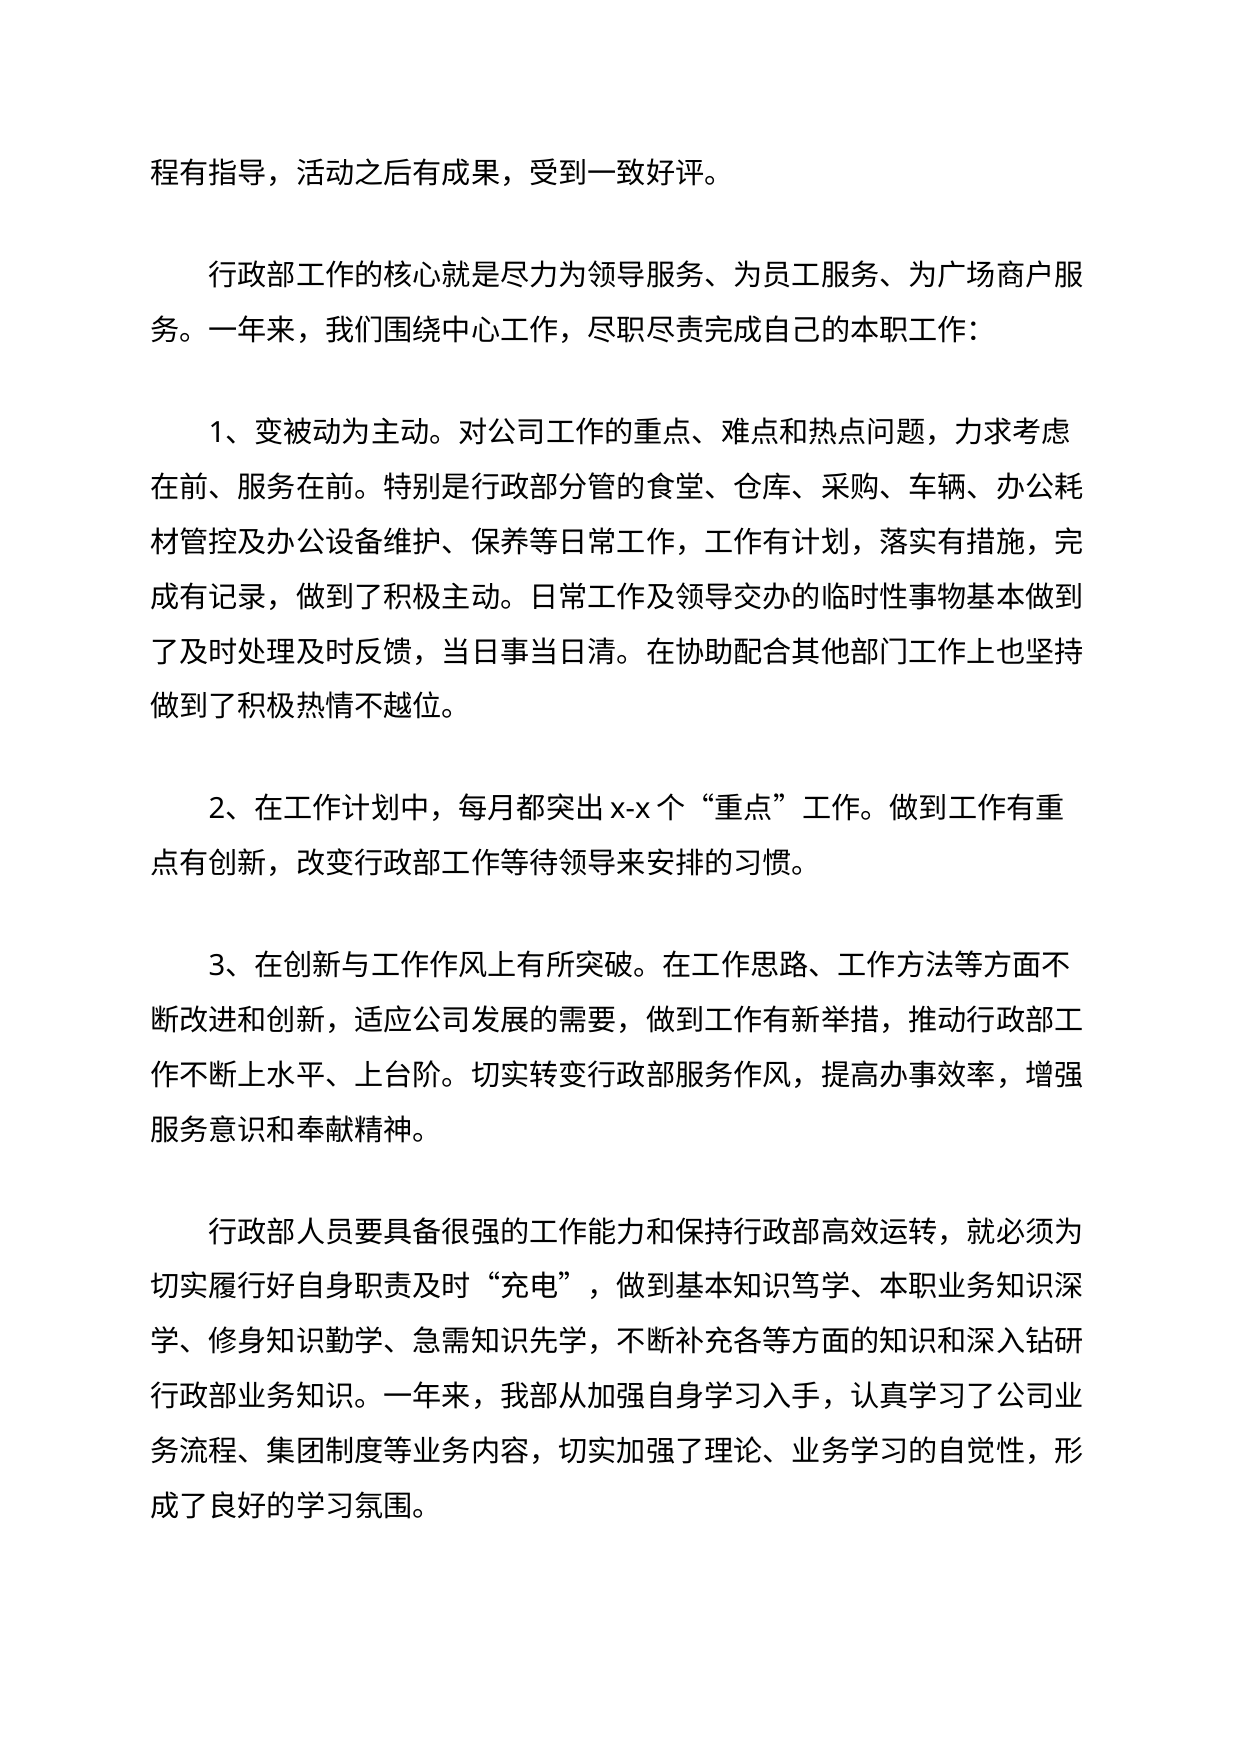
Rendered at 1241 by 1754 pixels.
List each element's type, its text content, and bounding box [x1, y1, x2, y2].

text 2、在工作计划中，每月都突出x-x个“重点”工作。做到工作有重点有创新，改变行政部工作等待领导来安排的习惯。 [150, 785, 1090, 882]
text 3、在创新与工作作风上有所突破。在工作思路、工作方法等方面不断改进和创新，适应公司发展的需要，做到工作有新举措，推动行政部工作不断上水平、上台阶。切实转变行政部服务作风，提高办事效率，增强服务意识和奉献精神。 [150, 942, 1090, 1149]
text 1、变被动为主动。对公司工作的重点、难点和热点问题，力求考虑在前、服务在前。特别是行政部分管的食堂、仓库、采购、车辆、办公耗材管控及办公设备维护、保养等日常工作，工作有计划，落实有措施，完成有记录，做到了积极主动。日常工作及领导交办的临时性事物基本做到了及时处理及时反馈，当日事当日清。在协助配合其他部门工作上也坚持做到了积极热情不越位。 [150, 408, 1090, 725]
text 行政部工作的核心就是尽力为领导服务、为员工服务、为广场商户服务。一年来，我们围绕中心工作，尽职尽责完成自己的本职工作： [150, 252, 1090, 349]
text 行政部人员要具备很强的工作能力和保持行政部高效运转，就必须为切实履行好自身职责及时“充电”，做到基本知识笃学、本职业务知识深学、修身知识勤学、急需知识先学，不断补充各等方面的知识和深入钻研行政部业务知识。一年来，我部从加强自身学习入手，认真学习了公司业务流程、集团制度等业务内容，切实加强了理论、业务学习的自觉性，形成了良好的学习氛围。 [150, 1208, 1090, 1525]
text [150, 150, 1090, 192]
